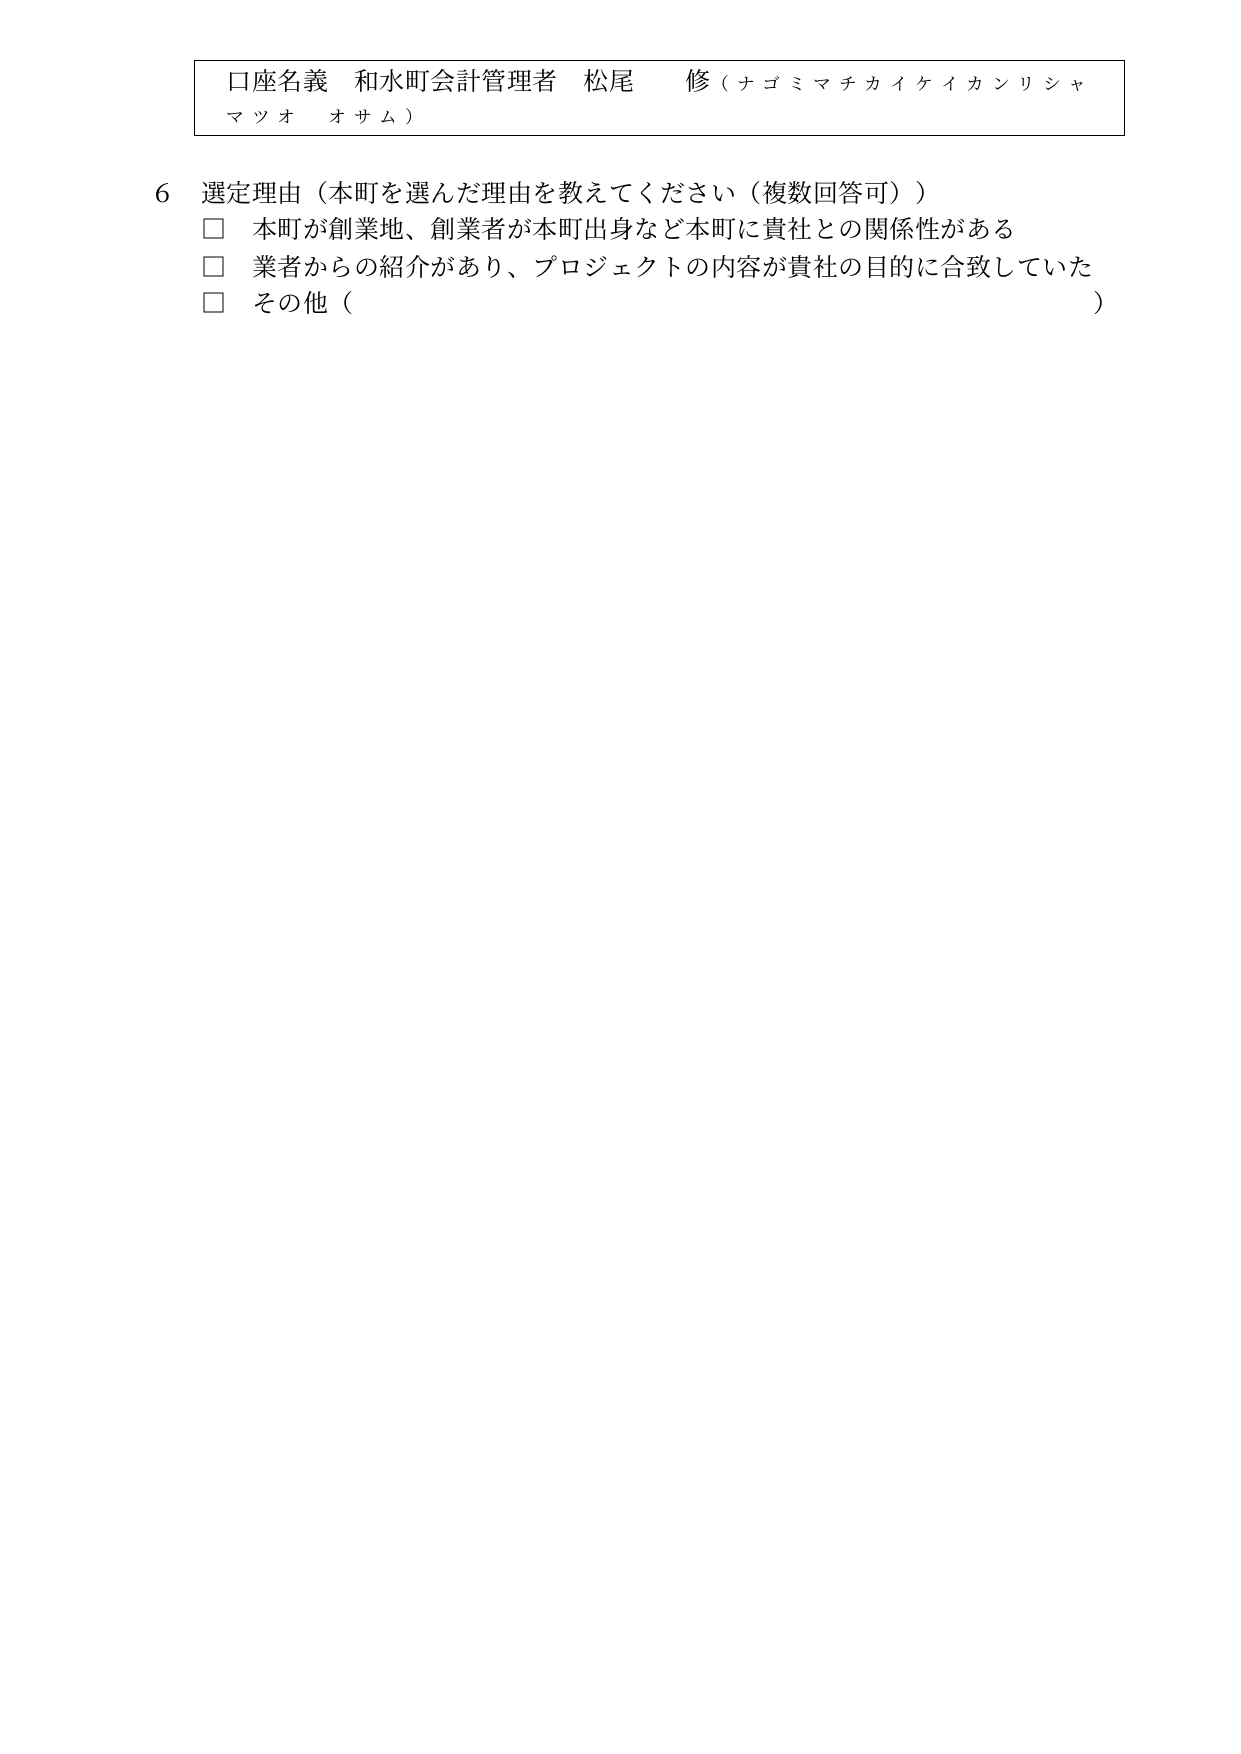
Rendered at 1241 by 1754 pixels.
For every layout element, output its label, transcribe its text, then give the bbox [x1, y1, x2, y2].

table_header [195, 61, 1124, 135]
text □ その他（ ） [150, 284, 1120, 321]
text □ 業者からの紹介があり、プロジェクトの内容が貴社の目的に合致していた [150, 247, 1120, 284]
text ６ 選定理由（本町を選んだ理由を教えてください（複数回答可）） [150, 173, 1120, 210]
text □ 本町が創業地、創業者が本町出身など本町に貴社との関係性がある [150, 210, 1120, 247]
